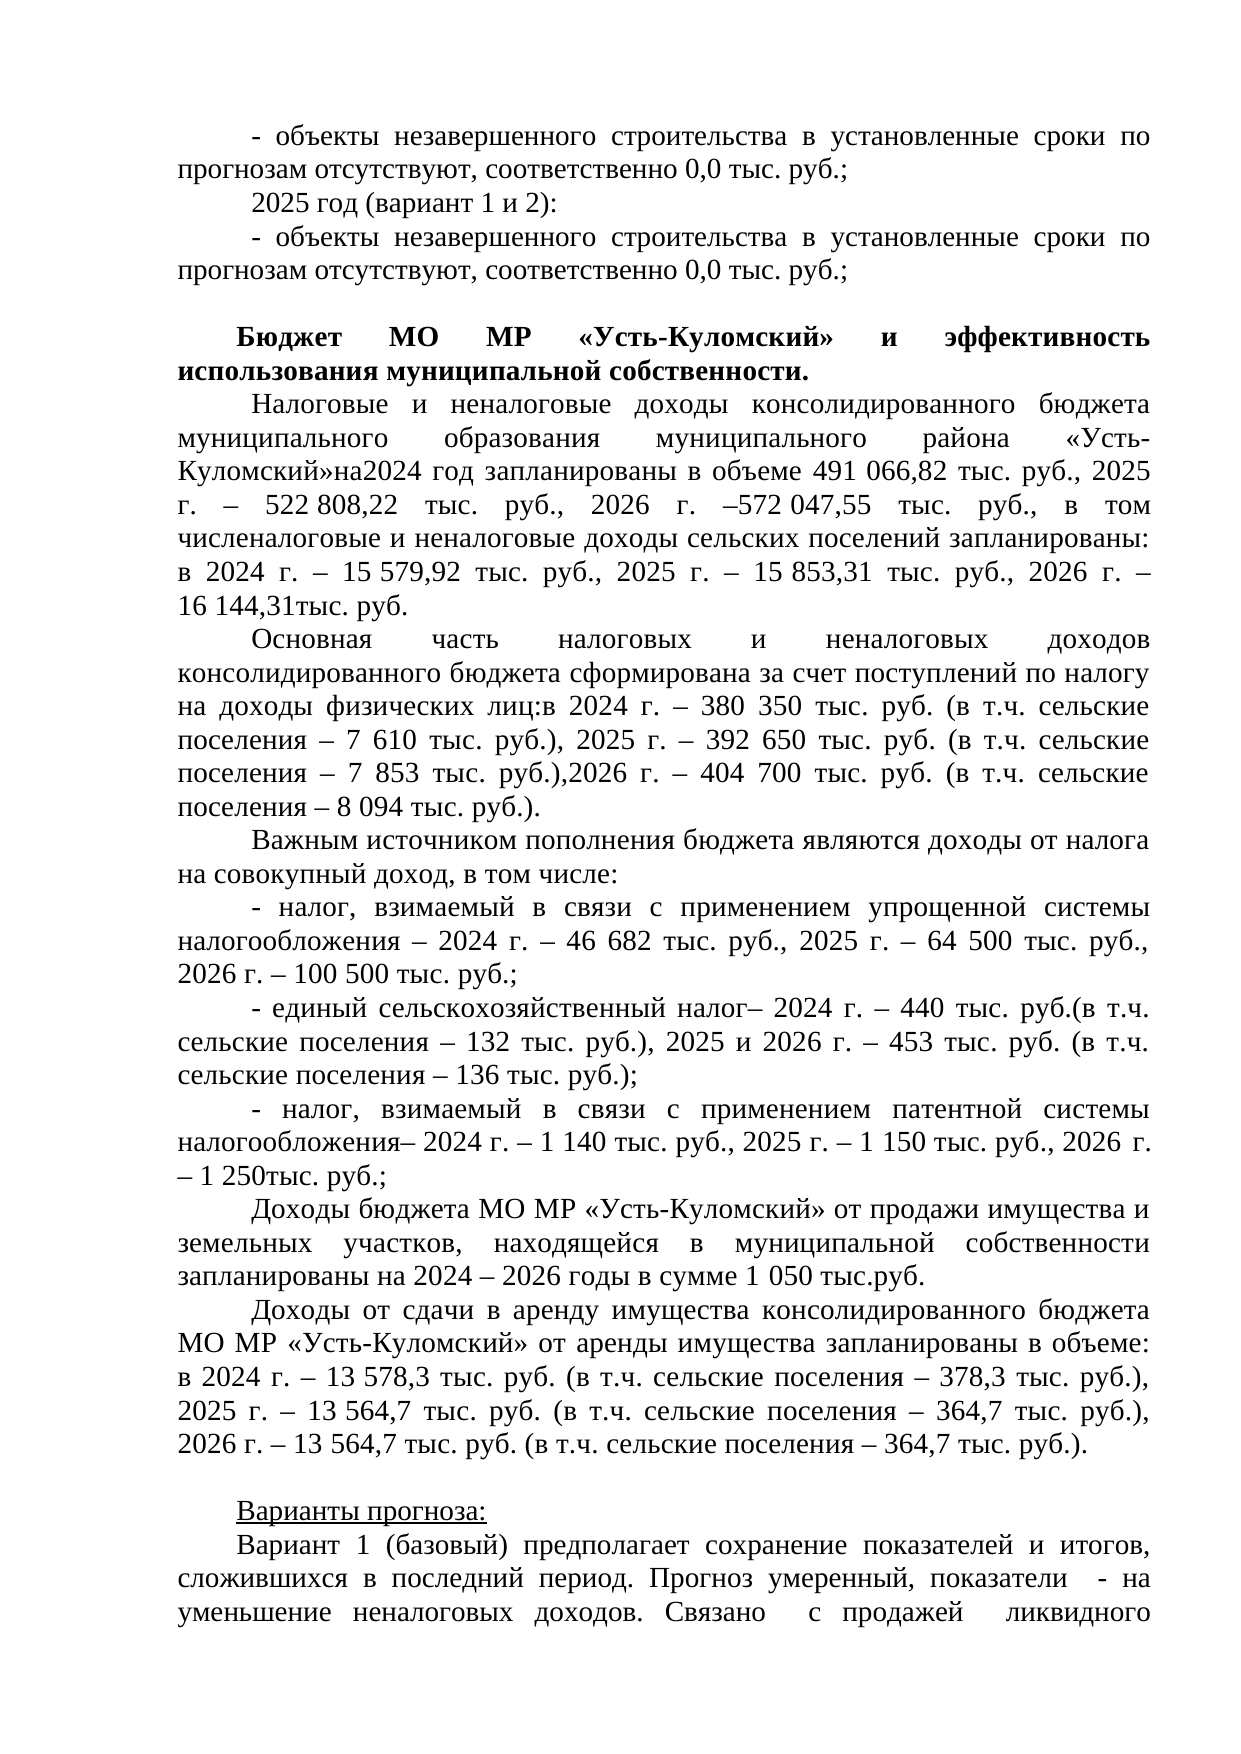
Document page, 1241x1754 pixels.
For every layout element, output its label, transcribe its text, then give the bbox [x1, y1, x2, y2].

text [177, 1527, 1152, 1627]
text Варианты прогноза: [177, 1493, 1181, 1527]
text 2025 год (вариант 1 и 2): [177, 185, 1152, 219]
text - налог, взимаемый в связи с применением патентной системы налогообложения– 2024 г. – 1 140 тыс. руб., 2025 г. – 1 150 тыс. руб., 2026 г. – 1 250тыс. руб.; [177, 1091, 1152, 1191]
text Налоговые и неналоговые доходы консолидированного бюджета муниципального образования муниципального района «Усть-Куломский»на2024 год запланированы в объеме 491 066,82 тыс. руб., 2025 г. – 522 808,22 тыс. руб., 2026 г. –572 047,55 тыс. руб., в том численалоговые и неналоговые доходы сельских поселений запланированы: в 2024 г. – 15 579,92 тыс. руб., 2025 г. – 15 853,31 тыс. руб., 2026 г. – 16 144,31тыс. руб. [177, 386, 1152, 621]
text Важным источником пополнения бюджета являются доходы от налога на совокупный доход, в том числе: [177, 822, 1152, 889]
text Доходы от сдачи в аренду имущества консолидированного бюджета МО МР «Усть-Куломский» от аренды имущества запланированы в объеме: в 2024 г. – 13 578,3 тыс. руб. (в т.ч. сельские поселения – 378,3 тыс. руб.), 2025 г. – 13 564,7 тыс. руб. (в т.ч. сельские поселения – 364,7 тыс. руб.), 2026 г. – 13 564,7 тыс. руб. (в т.ч. сельские поселения – 364,7 тыс. руб.). [177, 1292, 1152, 1460]
text Основная часть налоговых и неналоговых доходов консолидированного бюджета сформирована за счет поступлений по налогу на доходы физических лиц:в 2024 г. – 380 350 тыс. руб. (в т.ч. сельские поселения – 7 610 тыс. руб.), 2025 г. – 392 650 тыс. руб. (в т.ч. сельские поселения – 7 853 тыс. руб.),2026 г. – 404 700 тыс. руб. (в т.ч. сельские поселения – 8 094 тыс. руб.). [177, 621, 1152, 822]
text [177, 219, 1152, 286]
text Бюджет МО МР «Усть-Куломский» и эффективность использования муниципальной собственности. [177, 319, 1152, 386]
text Доходы бюджета МО МР «Усть-Куломский» от продажи имущества и земельных участков, находящейся в муниципальной собственности запланированы на 2024 – 2026 годы в сумме 1 050 тыс.руб. [177, 1191, 1152, 1292]
text - налог, взимаемый в связи с применением упрощенной системы налогообложения – 2024 г. – 46 682 тыс. руб., 2025 г. – 64 500 тыс. руб., 2026 г. – 100 500 тыс. руб.; [177, 889, 1152, 990]
text - единый сельскохозяйственный налог– 2024 г. – 440 тыс. руб.(в т.ч. сельские поселения – 132 тыс. руб.), 2025 и 2026 г. – 453 тыс. руб. (в т.ч. сельские поселения – 136 тыс. руб.); [177, 990, 1152, 1091]
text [177, 118, 1152, 185]
